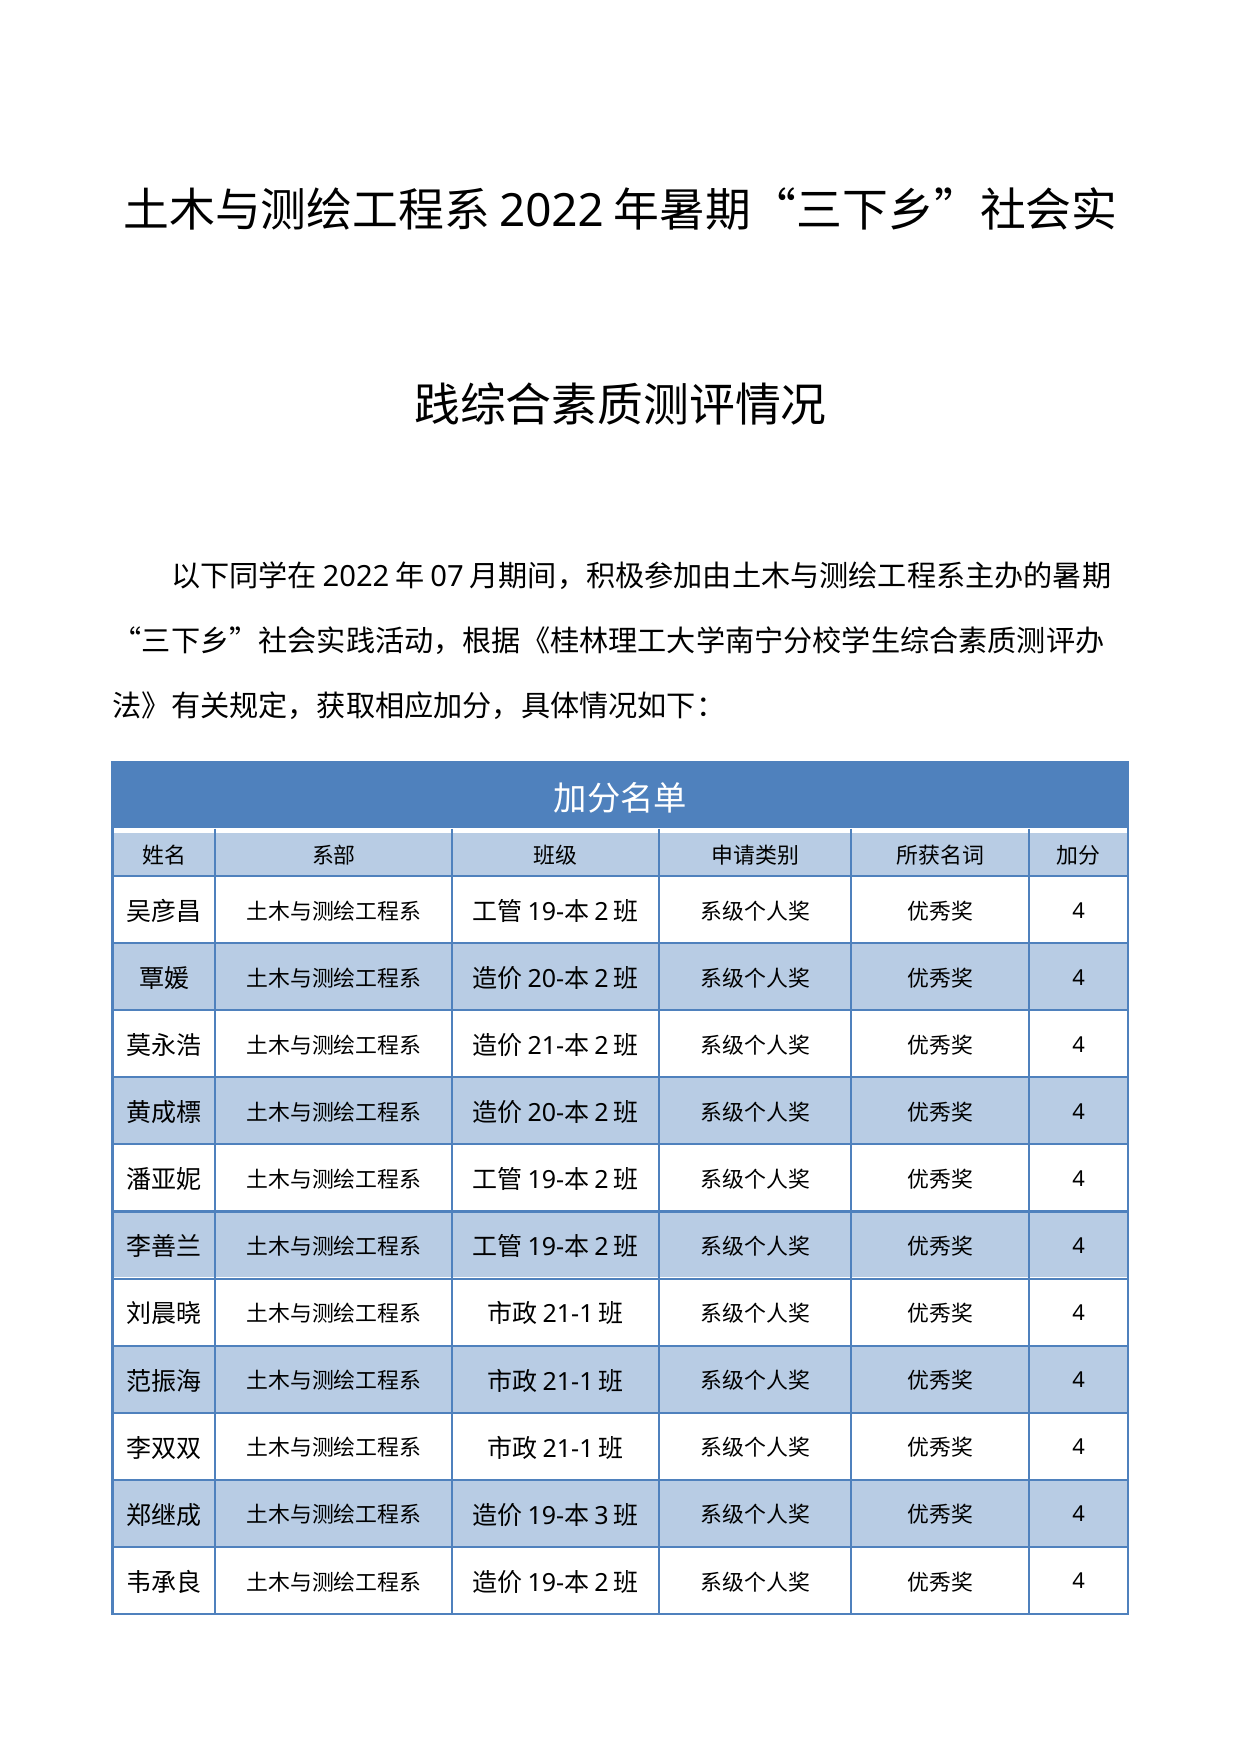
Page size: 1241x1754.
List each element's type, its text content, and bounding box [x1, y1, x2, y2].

table_cell 土木与测绘工程系 [216, 1145, 451, 1210]
table_cell 系级个人奖 [660, 1011, 850, 1076]
table_cell 造价19-本3班 [453, 1481, 658, 1546]
table_cell 4 [1030, 1078, 1127, 1143]
table_cell 优秀奖 [852, 944, 1028, 1009]
table_cell 范振海 [114, 1347, 214, 1412]
table_cell 系级个人奖 [660, 877, 850, 942]
table_cell 市政21-1班 [453, 1414, 658, 1479]
table_cell 吴彦昌 [114, 877, 214, 942]
table_cell 系级个人奖 [660, 1145, 850, 1210]
table_cell 系级个人奖 [660, 1414, 850, 1479]
table_cell 4 [1030, 1548, 1127, 1613]
table_cell 优秀奖 [852, 1548, 1028, 1613]
table_cell 4 [1030, 944, 1127, 1009]
table_cell 造价19-本2班 [453, 1548, 658, 1613]
table_cell 土木与测绘工程系 [216, 877, 451, 942]
table_cell 优秀奖 [852, 1078, 1028, 1143]
table_cell 优秀奖 [852, 1145, 1028, 1210]
table_cell 造价21-本2班 [453, 1011, 658, 1076]
table_cell 系级个人奖 [660, 1280, 850, 1344]
table_cell 土木与测绘工程系 [216, 944, 451, 1009]
table_cell 4 [1030, 1213, 1127, 1277]
table_cell 土木与测绘工程系 [216, 1347, 451, 1412]
table_cell 土木与测绘工程系 [216, 1280, 451, 1344]
text 土木与测绘工程系2022年暑期“三下乡”社会实践综合素质测评情况 [112, 157, 1128, 450]
table_cell 土木与测绘工程系 [216, 1548, 451, 1613]
table_cell 莫永浩 [114, 1011, 214, 1076]
table_cell 市政21-1班 [453, 1280, 658, 1344]
table_cell 加分 [1030, 833, 1127, 875]
table_cell 优秀奖 [852, 1414, 1028, 1479]
text 以下同学在2022年07月期间，积极参加由土木与测绘工程系主办的暑期“三下乡”社会实践活动，根据《桂林理工大学南宁分校学生综合素质测评办法》有关规定，获取相应加分，具体情况如下： [112, 541, 1128, 736]
table_cell 造价20-本2班 [453, 1078, 658, 1143]
table_cell 系级个人奖 [660, 1213, 850, 1277]
table_cell 覃媛 [114, 944, 214, 1009]
table_cell 工管19-本2班 [453, 1145, 658, 1210]
table_cell 优秀奖 [852, 1213, 1028, 1277]
table_cell 系级个人奖 [660, 944, 850, 1009]
table_cell 所获名词 [852, 833, 1028, 875]
table_cell 工管19-本2班 [453, 877, 658, 942]
table_cell 4 [1030, 1481, 1127, 1546]
table_cell 申请类别 [660, 833, 850, 875]
table_cell 系级个人奖 [660, 1078, 850, 1143]
table_cell 刘晨晓 [114, 1280, 214, 1344]
table_cell 黄成標 [114, 1078, 214, 1143]
table_cell 4 [1030, 1145, 1127, 1210]
table_cell 优秀奖 [852, 1011, 1028, 1076]
table_cell 市政21-1班 [453, 1347, 658, 1412]
table_cell 4 [1030, 877, 1127, 942]
table_cell 4 [1030, 1280, 1127, 1344]
table_cell 李善兰 [114, 1213, 214, 1277]
table_cell 优秀奖 [852, 1481, 1028, 1546]
table_cell 班级 [453, 833, 658, 875]
table_cell 系级个人奖 [660, 1481, 850, 1546]
table_cell 工管19-本2班 [453, 1213, 658, 1277]
table_cell 4 [1030, 1011, 1127, 1076]
table_cell 系部 [216, 833, 451, 875]
table_cell 系级个人奖 [660, 1347, 850, 1412]
table_cell 系级个人奖 [660, 1548, 850, 1613]
table_cell 姓名 [114, 833, 214, 875]
table_cell 李双双 [114, 1414, 214, 1479]
table_cell 土木与测绘工程系 [216, 1481, 451, 1546]
table_cell 土木与测绘工程系 [216, 1213, 451, 1277]
table_cell 土木与测绘工程系 [216, 1414, 451, 1479]
table_cell 韦承良 [114, 1548, 214, 1613]
table_cell 土木与测绘工程系 [216, 1011, 451, 1076]
table_cell 4 [1030, 1347, 1127, 1412]
table_cell 潘亚妮 [114, 1145, 214, 1210]
table_cell 4 [1030, 1414, 1127, 1479]
table_cell 优秀奖 [852, 877, 1028, 942]
table_cell 造价20-本2班 [453, 944, 658, 1009]
table_header 加分名单 [114, 764, 1127, 828]
table_cell 优秀奖 [852, 1347, 1028, 1412]
table_cell 郑继成 [114, 1481, 214, 1546]
table_cell 土木与测绘工程系 [216, 1078, 451, 1143]
table_cell 优秀奖 [852, 1280, 1028, 1344]
